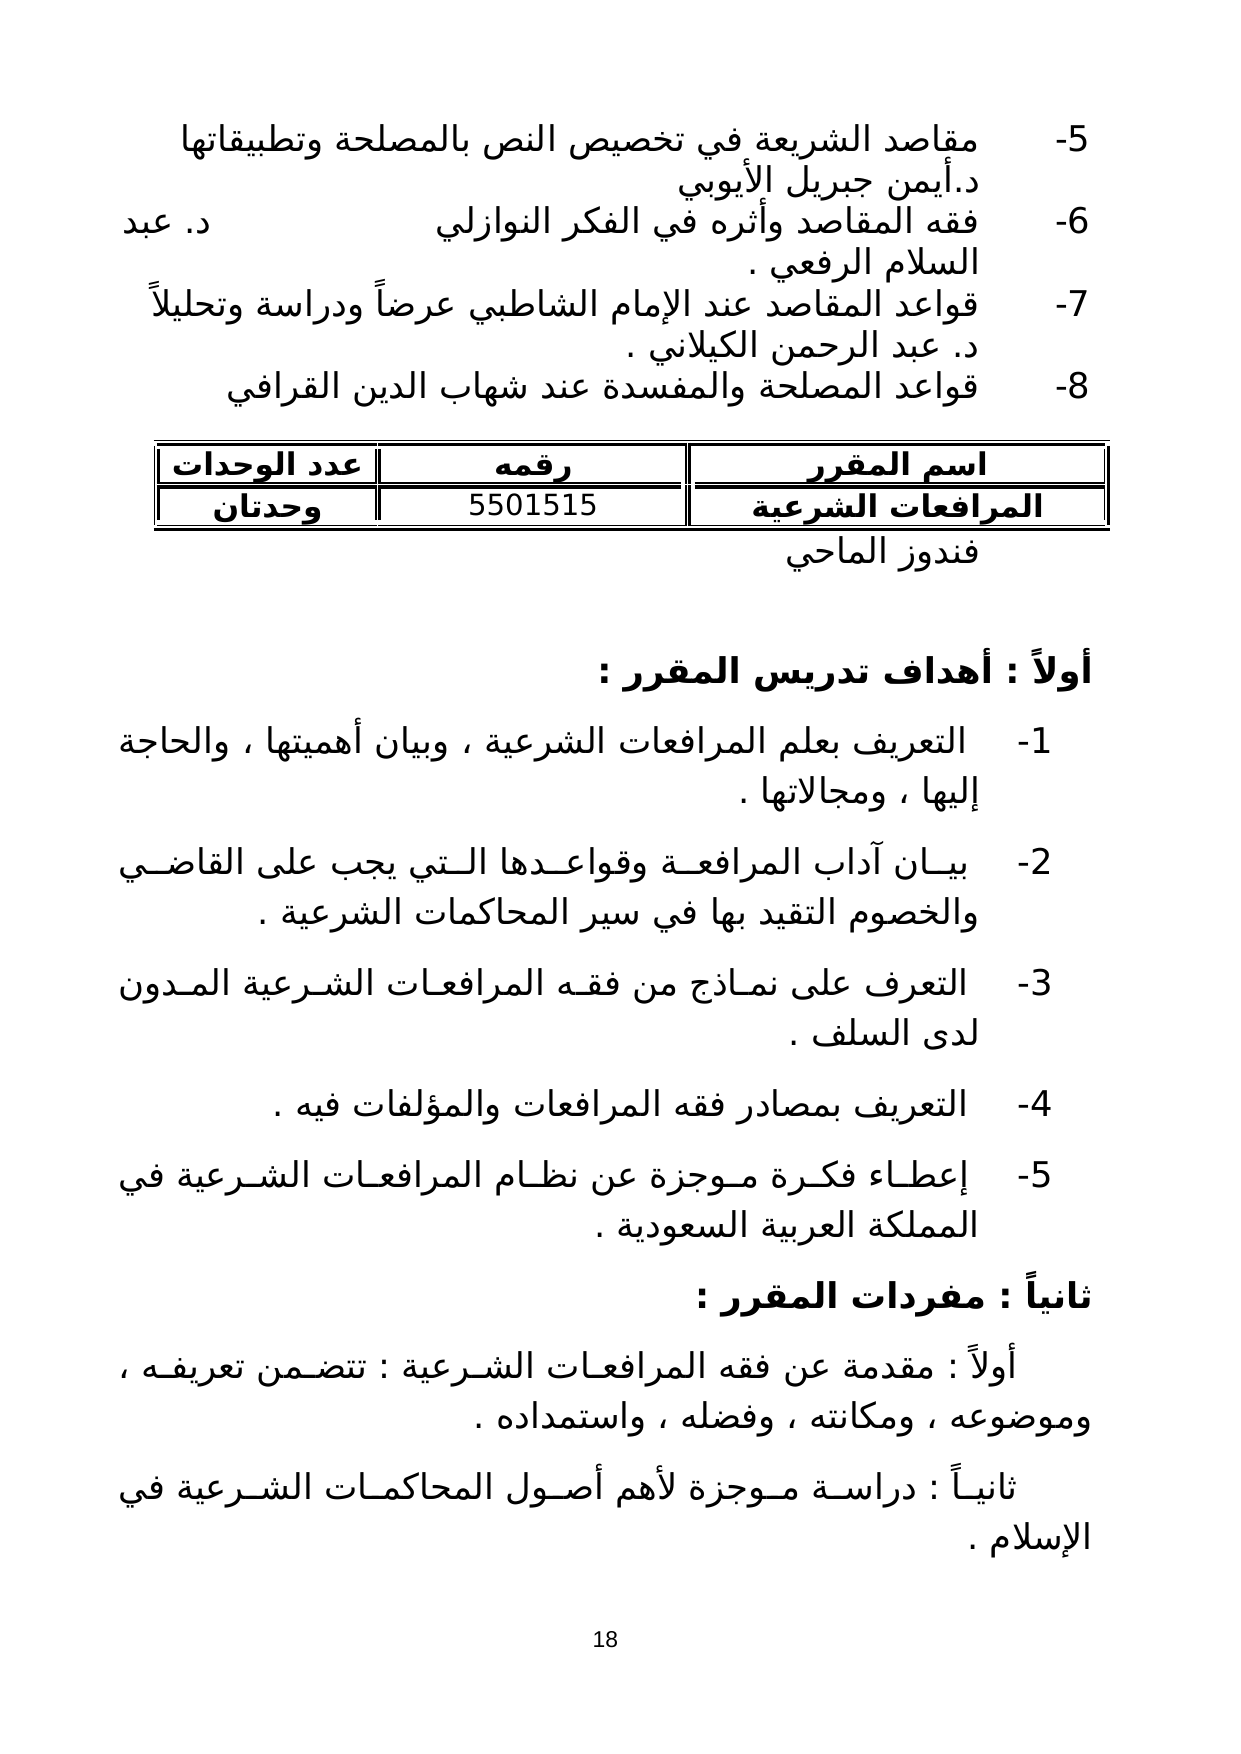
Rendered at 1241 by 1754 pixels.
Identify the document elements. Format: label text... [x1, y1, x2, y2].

list قواعد المصلحة والمفسدة عند شهاب الدين القرافي فندوز الماحي [118, 366, 1055, 572]
list بيان آداب المرافعة وقواعدها التي يجب على القاضي والخصوم التقيد بها في سير المحاكمات الشرعية . [118, 835, 1017, 935]
table_cell وحدتان [157, 482, 378, 525]
list مقاصد الشريعة في تخصيص النص بالمصلحة وتطبيقاتها د.أيمن جبريل الأيوبي [118, 118, 1055, 201]
list إعطاء فكرة موجزة عن نظام المرافعات الشرعية في المملكة العربية السعودية . [118, 1147, 1017, 1247]
table_cell 5501515 [378, 482, 688, 525]
list التعريف بعلم المرافعات الشرعية ، وبيان أهميتها ، والحاجة إليها ، ومجالاتها . [118, 714, 1017, 814]
list فقه المقاصد وأثره في الفكر النوازلي د. عبد السلام الرفعي . [118, 201, 1055, 283]
text ثانياً : دراسة موجزة لأهم أصول المحاكمات الشرعية في الإسلام . [118, 1460, 1092, 1560]
table_header رقمه [378, 446, 685, 482]
text ثانياً : مفردات المقرر : [118, 1268, 1092, 1318]
list قواعد المقاصد عند الإمام الشاطبي عرضاً ودراسة وتحليلاً د. عبد الرحمن الكيلاني . [118, 283, 1055, 366]
text أولاً : مقدمة عن فقه المرافعات الشرعية : تتضمن تعريفه ، وموضوعه ، ومكانته ، وفضله ، واستمداده . [118, 1339, 1092, 1439]
text أولاً : أهداف تدريس المقرر : [118, 643, 1092, 693]
table_header اسم المقرر [688, 441, 1107, 482]
list التعريف بمصادر فقه المرافعات والمؤلفات فيه . [118, 1076, 1017, 1126]
list التعرف على نماذج من فقه المرافعات الشرعية المدون لدى السلف . [118, 956, 1017, 1056]
table_header عدد الوحدات [157, 441, 378, 482]
table_cell المرافعات الشرعية [688, 482, 1107, 525]
